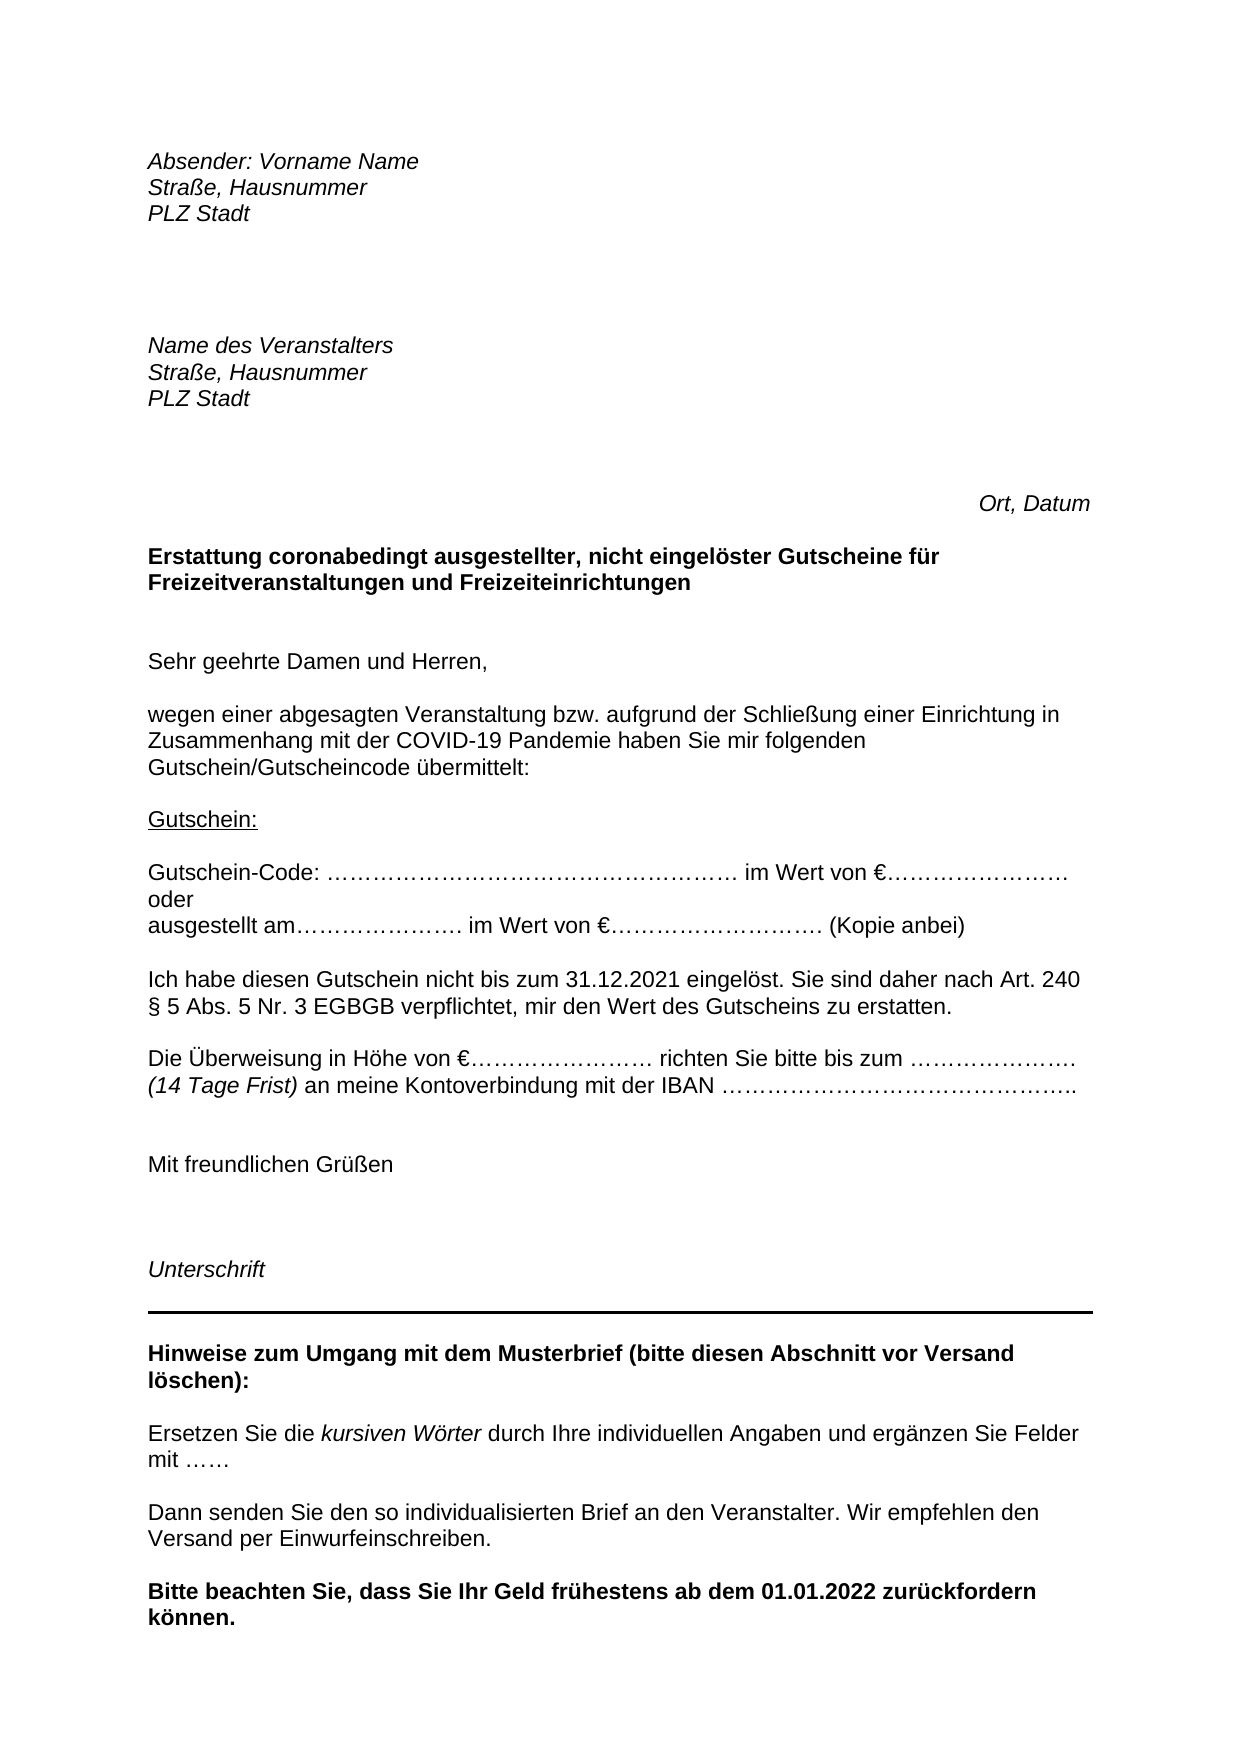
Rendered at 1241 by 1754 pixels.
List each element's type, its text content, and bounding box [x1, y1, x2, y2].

text Ort, Datum [148, 490, 1093, 517]
text Sehr geehrte Damen und Herren, [148, 648, 1093, 675]
text Ich habe diesen Gutschein nicht bis zum 31.12.2021 eingelöst. Sie sind daher nach Art. 240 § 5 Abs. 5 Nr. 3 EGBGB verpflichtet, mir den Wert des Gutscheins zu erstatten. [148, 966, 1093, 1019]
text PLZ Stadt [148, 385, 1093, 411]
text Mit freundlichen Grüßen [148, 1151, 1093, 1177]
text Unterschrift [148, 1256, 1093, 1282]
text ausgestellt am…………………. im Wert von €………………………. (Kopie anbei) [148, 912, 1093, 966]
text Gutschein-Code: ……………………………………………… im Wert von €…………………… [148, 833, 1093, 886]
text Name des Veranstalters [148, 332, 1093, 358]
text Erstattung coronabedingt ausgestellter, nicht eingelöster Gutscheine für Freizeitveranstaltungen und Freizeiteinrichtungen [148, 543, 1093, 596]
text Hinweise zum Umgang mit dem Musterbrief (bitte diesen Abschnitt vor Versand löschen): [148, 1340, 1093, 1393]
text Absender: Vorname Name [148, 148, 1093, 174]
text Dann senden Sie den so individualisierten Brief an den Veranstalter. Wir empfehlen den Versand per Einwurfeinschreiben. [148, 1498, 1093, 1551]
text Gutschein: [148, 806, 1093, 833]
text Die Überweisung in Höhe von €…………………… richten Sie bitte bis zum …………………. (14 Tage Frist) an meine Kontoverbindung mit der IBAN ……………………………………….. [148, 1045, 1093, 1098]
text Straße, Hausnummer [148, 358, 1093, 385]
text oder [148, 886, 1093, 912]
text PLZ Stadt [148, 200, 1093, 227]
text wegen einer abgesagten Veranstaltung bzw. aufgrund der Schließung einer Einrichtung in Zusammenhang mit der COVID-19 Pandemie haben Sie mir folgenden Gutschein/Gutscheincode übermittelt: [148, 701, 1093, 780]
text Ersetzen Sie die kursiven Wörter durch Ihre individuellen Angaben und ergänzen Sie Felder mit …… [148, 1419, 1093, 1472]
text Bitte beachten Sie, dass Sie Ihr Geld frühestens ab dem 01.01.2022 zurückfordern können. [148, 1578, 1093, 1630]
text Straße, Hausnummer [148, 174, 1093, 200]
